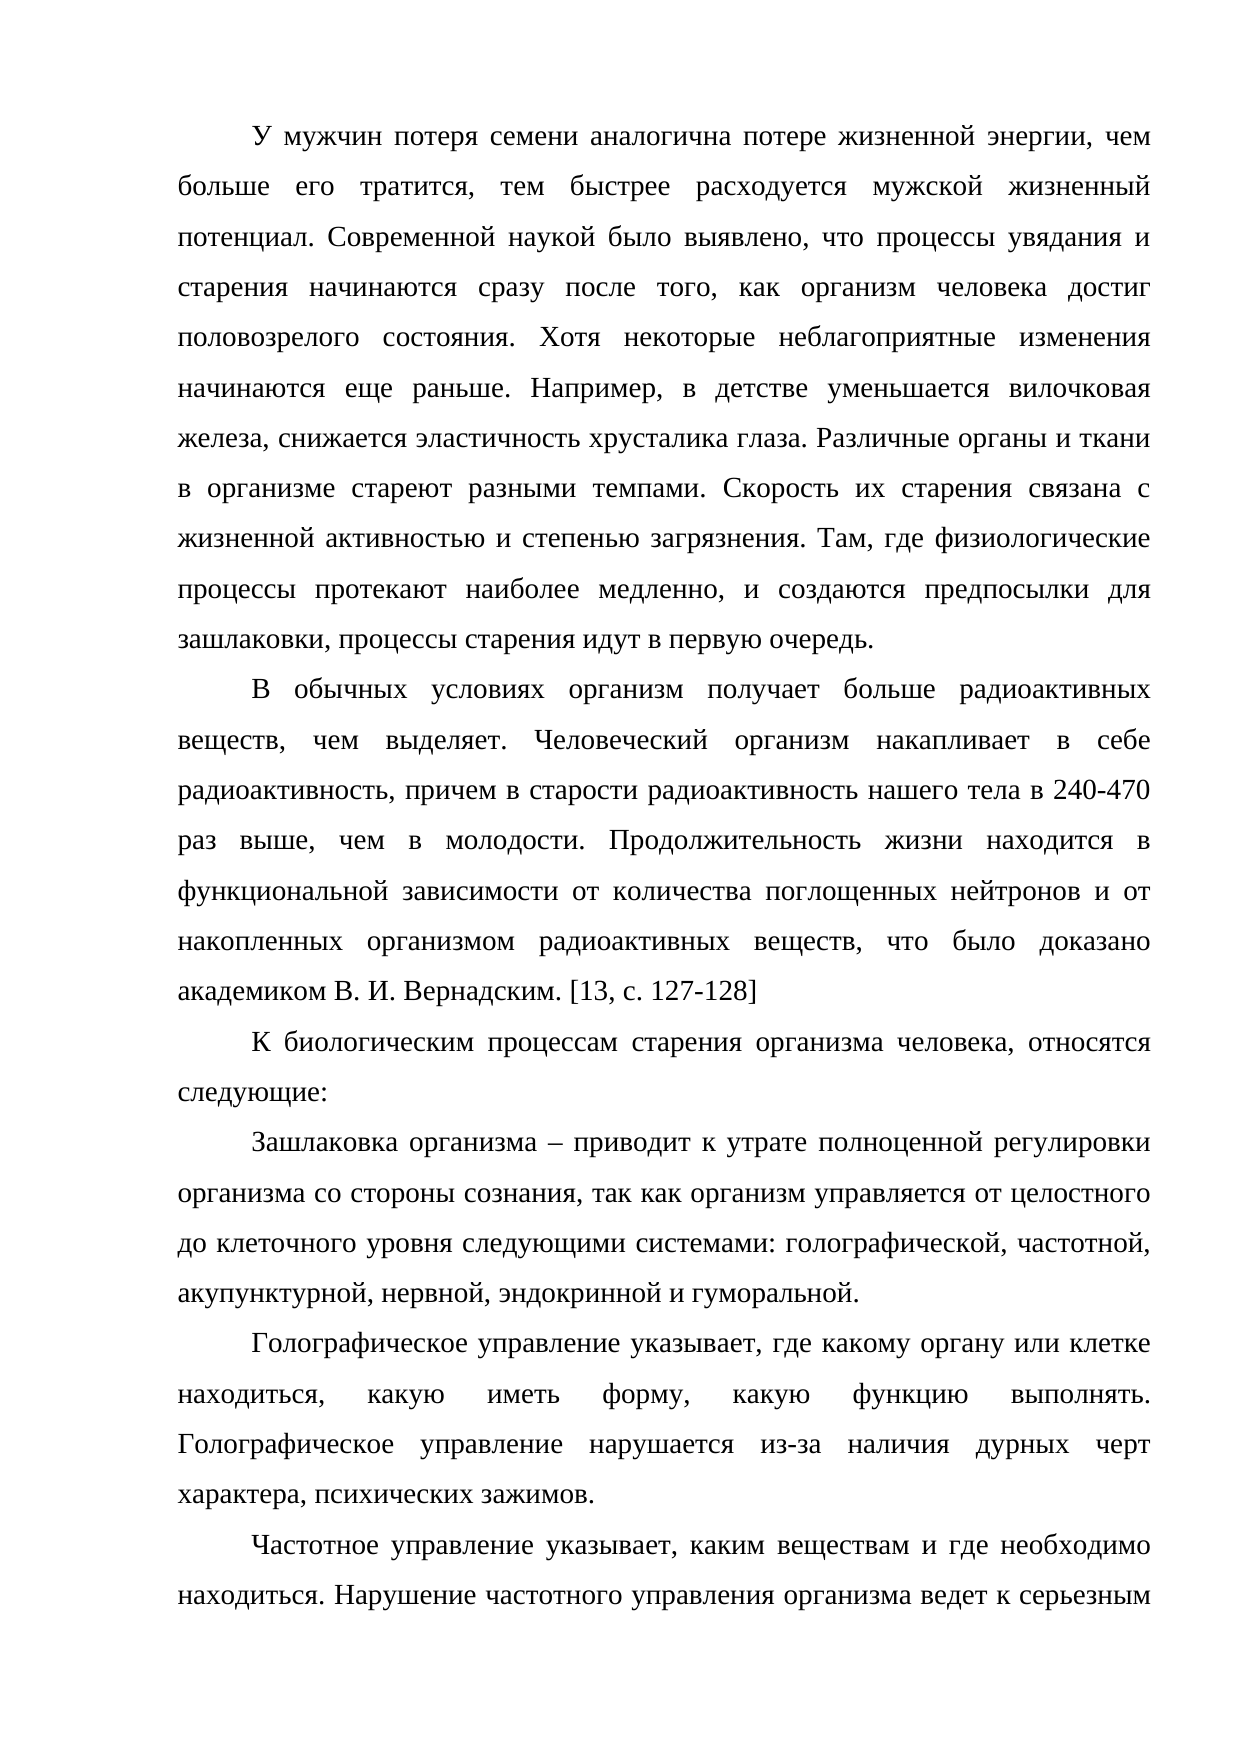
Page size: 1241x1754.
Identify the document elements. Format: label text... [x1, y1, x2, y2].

text К биологическим процессам старения организма человека, относятся следующие: [177, 1024, 1152, 1108]
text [177, 1527, 1152, 1611]
text Голографическое управление указывает, где какому органу или клетке находиться, какую иметь форму, какую функцию выполнять. Голографическое управление нарушается из-за наличия дурных черт характера, психических зажимов. [177, 1326, 1152, 1510]
text Зашлаковка организма – приводит к утрате полноценной регулировки организма со стороны сознания, так как организм управляется от целостного до клеточного уровня следующими системами: голографической, частотной, акупунктурной, нервной, эндокринной и гуморальной. [177, 1124, 1152, 1309]
text У мужчин потеря семени аналогична потере жизненной энергии, чем больше его тратится, тем быстрее расходуется мужской жизненный потенциал. Современной наукой было выявлено, что процессы увядания и старения начинаются сразу после того, как организм человека достиг половозрелого состояния. Хотя некоторые неблагоприятные изменения начинаются еще раньше. Например, в детстве уменьшается вилочковая железа, снижается эластичность хрусталика глаза. Различные органы и ткани в организме стареют разными темпами. Скорость их старения связана с жизненной активностью и степенью загрязнения. Там, где физиологические процессы протекают наиболее медленно, и создаются предпосылки для зашлаковки, процессы старения идут в первую очередь. [177, 118, 1152, 655]
text В обычных условиях организм получает больше радиоактивных веществ, чем выделяет. Человеческий организм накапливает в себе радиоактивность, причем в старости радиоактивность нашего тела в 240-470 раз выше, чем в молодости. Продолжительность жизни находится в функциональной зависимости от количества поглощенных нейтронов и от накопленных организмом радиоактивных веществ, что было доказано академиком В. И. Вернадским. [13, с. 127-128] [177, 672, 1152, 1007]
